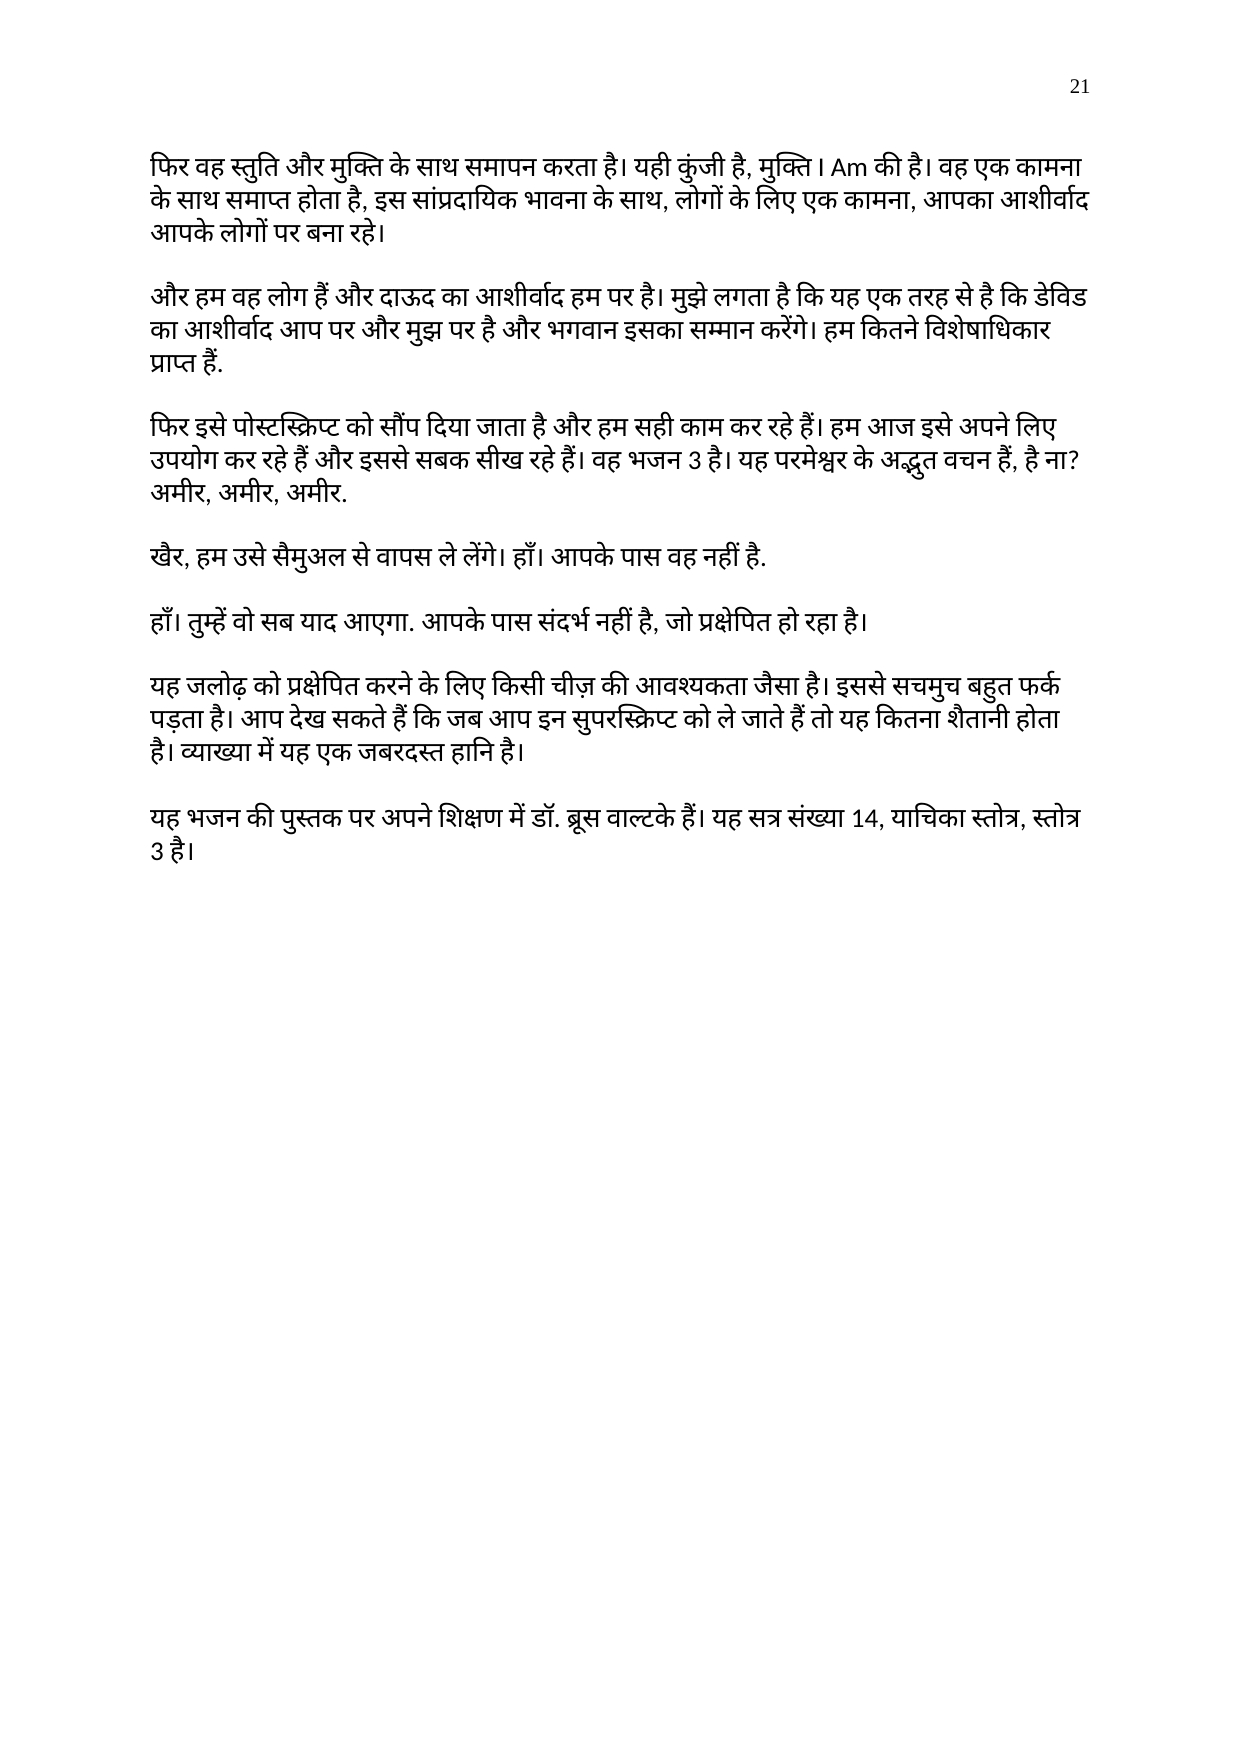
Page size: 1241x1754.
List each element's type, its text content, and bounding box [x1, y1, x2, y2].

text फिर इसे पोस्टस्क्रिप्ट को सौंप दिया जाता है और हम सही काम कर रहे हैं। हम आज इसे अपने लिए उपयोग कर रहे हैं और इससे सबक सीख रहे हैं। वह भजन 3 है। यह परमेश्वर के अद्भुत वचन हैं, है ना? अमीर, अमीर, अमीर. [150, 410, 1090, 509]
text खैर, हम उसे सैमुअल से वापस ले लेंगे। हाँ। आपके पास वह नहीं है. [150, 541, 1090, 574]
text और हम वह लोग हैं और दाऊद का आशीर्वाद हम पर है। मुझे लगता है कि यह एक तरह से है कि डेविड का आशीर्वाद आप पर और मुझ पर है और भगवान इसका सम्मान करेंगे। हम कितने विशेषाधिकार प्राप्त हैं. [150, 280, 1090, 379]
text यह जलोढ़ को प्रक्षेपित करने के लिए किसी चीज़ की आवश्यकता जैसा है। इससे सचमुच बहुत फर्क पड़ता है। आप देख सकते हैं कि जब आप इन सुपरस्क्रिप्ट को ले जाते हैं तो यह कितना शैतानी होता है। व्याख्या में यह एक जबरदस्त हानि है। [150, 669, 1090, 768]
text यह भजन की पुस्तक पर अपने शिक्षण में डॉ. ब्रूस वाल्टके हैं। यह सत्र संख्या 14, याचिका स्तोत्र, स्तोत्र 3 है। [150, 801, 1090, 867]
text हाँ। तुम्हें वो सब याद आएगा. आपके पास संदर्भ नहीं है, जो प्रक्षेपित हो रहा है। [150, 605, 1090, 638]
text फिर वह स्तुति और मुक्ति के साथ समापन करता है। यही कुंजी है, मुक्ति I Am की है। वह एक कामना के साथ समाप्त होता है, इस सांप्रदायिक भावना के साथ, लोगों के लिए एक कामना, आपका आशीर्वाद आपके लोगों पर बना रहे। [150, 150, 1090, 249]
